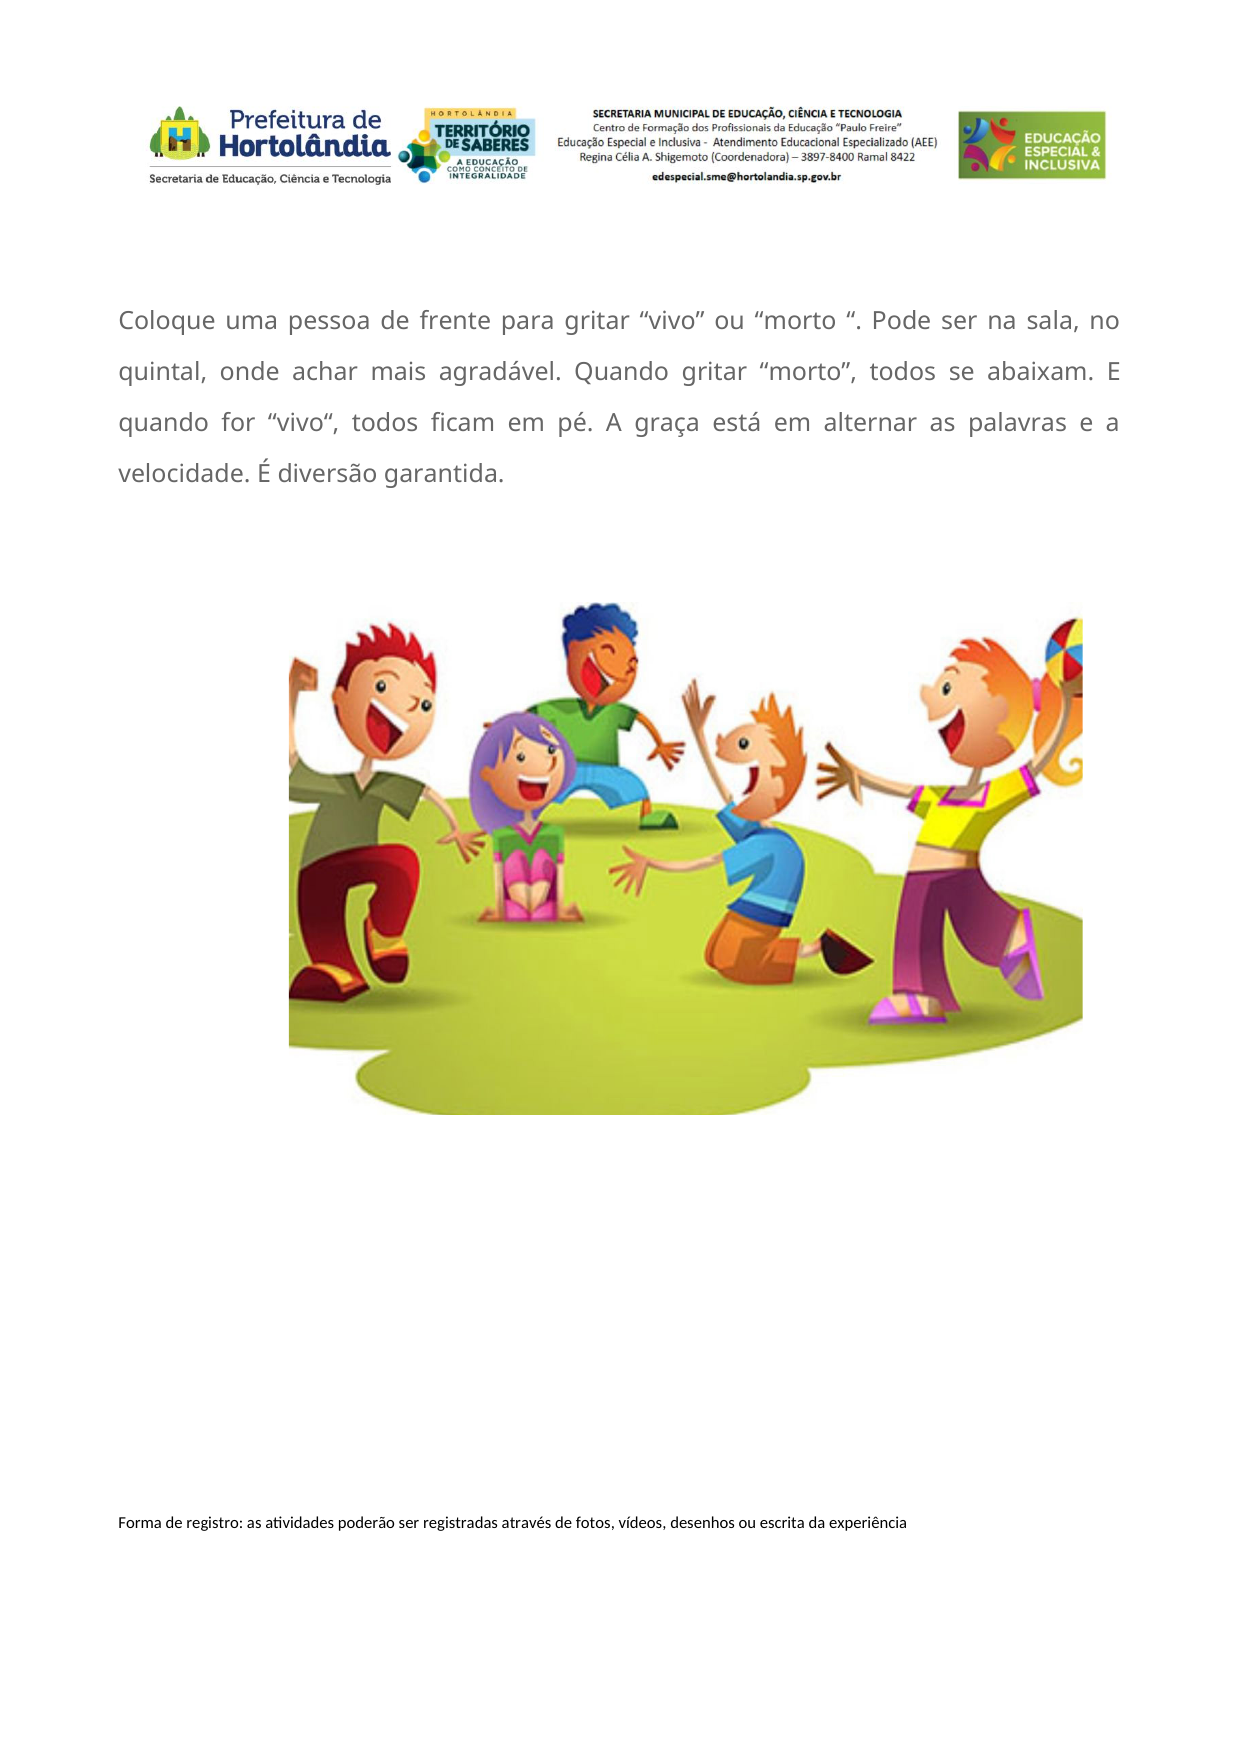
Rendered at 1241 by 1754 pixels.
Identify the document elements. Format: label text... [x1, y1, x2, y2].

text Coloque uma pessoa de frente para gritar “vivo” ou “morto “. Pode ser na sala, no quintal, onde achar mais agradável. Quando gritar “morto”, todos se abaixam. E quando for “vivo“, todos ficam em pé. A graça está em alternar as palavras e a velocidade. É diversão garantida. [118, 302, 1122, 489]
text Forma de registro: as atividades poderão ser registradas através de fotos, vídeos, desenhos ou escrita da experiência [118, 1512, 1122, 1533]
picture [118, 73, 1122, 218]
picture [288, 602, 1083, 1115]
